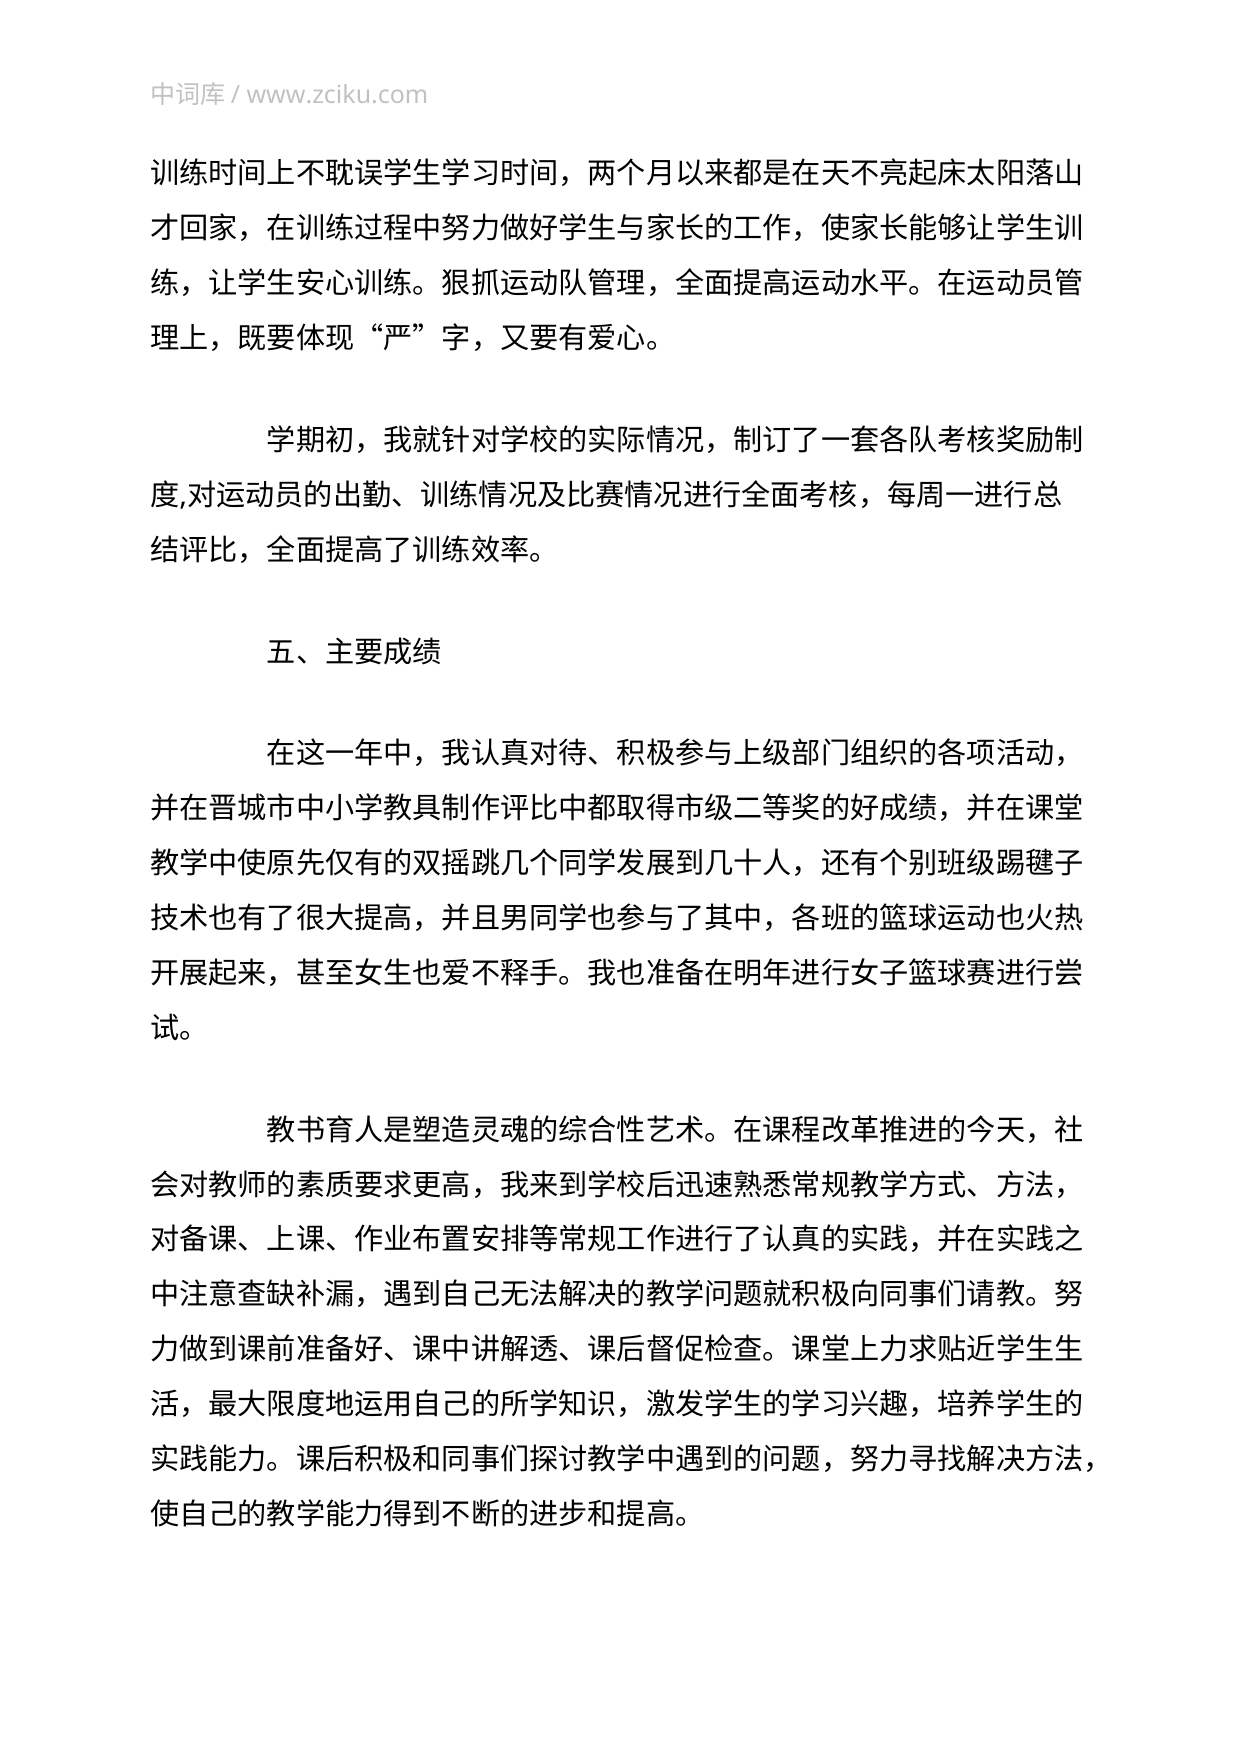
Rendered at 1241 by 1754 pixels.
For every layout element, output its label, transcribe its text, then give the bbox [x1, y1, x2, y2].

text 在这一年中，我认真对待、积极参与上级部门组织的各项活动，并在晋城市中小学教具制作评比中都取得市级二等奖的好成绩，并在课堂教学中使原先仅有的双摇跳几个同学发展到几十人，还有个别班级踢毽子技术也有了很大提高，并且男同学也参与了其中，各班的篮球运动也火热开展起来，甚至女生也爱不释手。我也准备在明年进行女子篮球赛进行尝试。 [150, 730, 1090, 1047]
text 五、主要成绩 [150, 628, 1090, 670]
text 教书育人是塑造灵魂的综合性艺术。在课程改革推进的今天，社会对教师的素质要求更高，我来到学校后迅速熟悉常规教学方式、方法，对备课、上课、作业布置安排等常规工作进行了认真的实践，并在实践之中注意查缺补漏，遇到自己无法解决的教学问题就积极向同事们请教。努力做到课前准备好、课中讲解透、课后督促检查。课堂上力求贴近学生生活，最大限度地运用自己的所学知识，激发学生的学习兴趣，培养学生的实践能力。课后积极和同事们探讨教学中遇到的问题，努力寻找解决方法，使自己的教学能力得到不断的进步和提高。 [150, 1106, 1090, 1533]
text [150, 150, 1090, 357]
text 学期初，我就针对学校的实际情况，制订了一套各队考核奖励制度,对运动员的出勤、训练情况及比赛情况进行全面考核，每周一进行总结评比，全面提高了训练效率。 [150, 416, 1090, 569]
